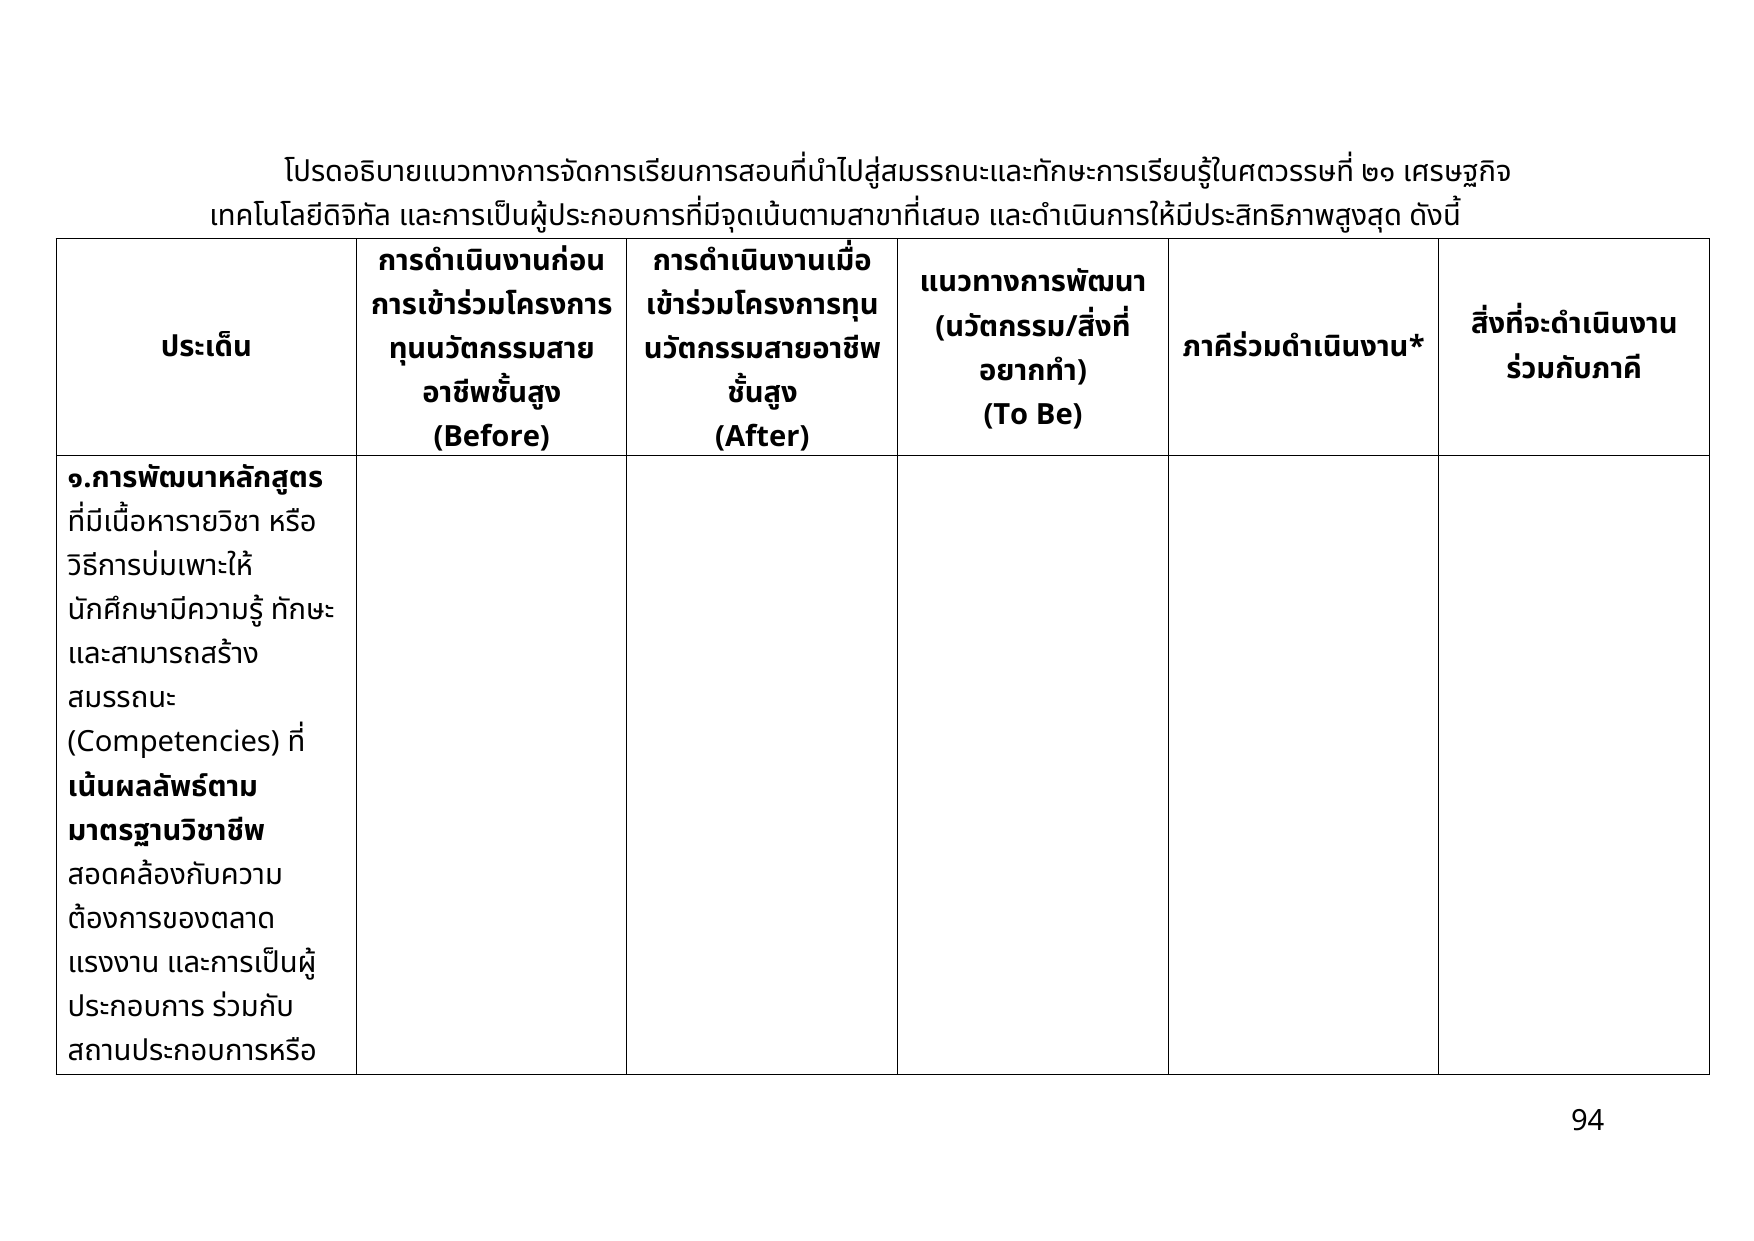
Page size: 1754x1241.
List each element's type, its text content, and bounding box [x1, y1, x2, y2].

table_header การดำเนินงานเมื่อเข้าร่วมโครงการทุนนวัตกรรมสายอาชีพชั้นสูง (After) [627, 239, 897, 455]
table_cell [627, 456, 897, 1073]
table_header การดำเนินงานก่อนการเข้าร่วมโครงการทุนนวัตกรรมสายอาชีพชั้นสูง (Before) [357, 239, 626, 455]
table_header ประเด็น [57, 239, 356, 455]
table_cell [1439, 456, 1709, 1073]
table_header ภาคีร่วมดำเนินงาน* [1169, 239, 1438, 455]
table_header สิ่งที่จะดำเนินงาน ร่วมกับภาคี [1439, 239, 1709, 455]
text โปรดอธิบายแนวทางการจัดการเรียนการสอนที่นำไปสู่สมรรถนะและทักษะการเรียนรู้ในศตวรรษที่ ๒๑ เศรษฐกิจ เทคโนโลยีดิจิทัล และการเป็นผู้ประกอบการที่มีจุดเน้นตามสาขาที่เสนอ และดำเนินการให้มีประสิทธิภาพสูงสุด ดังนี้ [209, 150, 1604, 238]
table_cell [898, 456, 1168, 1073]
table_cell [1169, 456, 1438, 1073]
table_header แนวทางการพัฒนา (นวัตกรรม/สิ่งที่อยากทำ) (To Be) [898, 239, 1168, 455]
table_cell [357, 456, 626, 1073]
